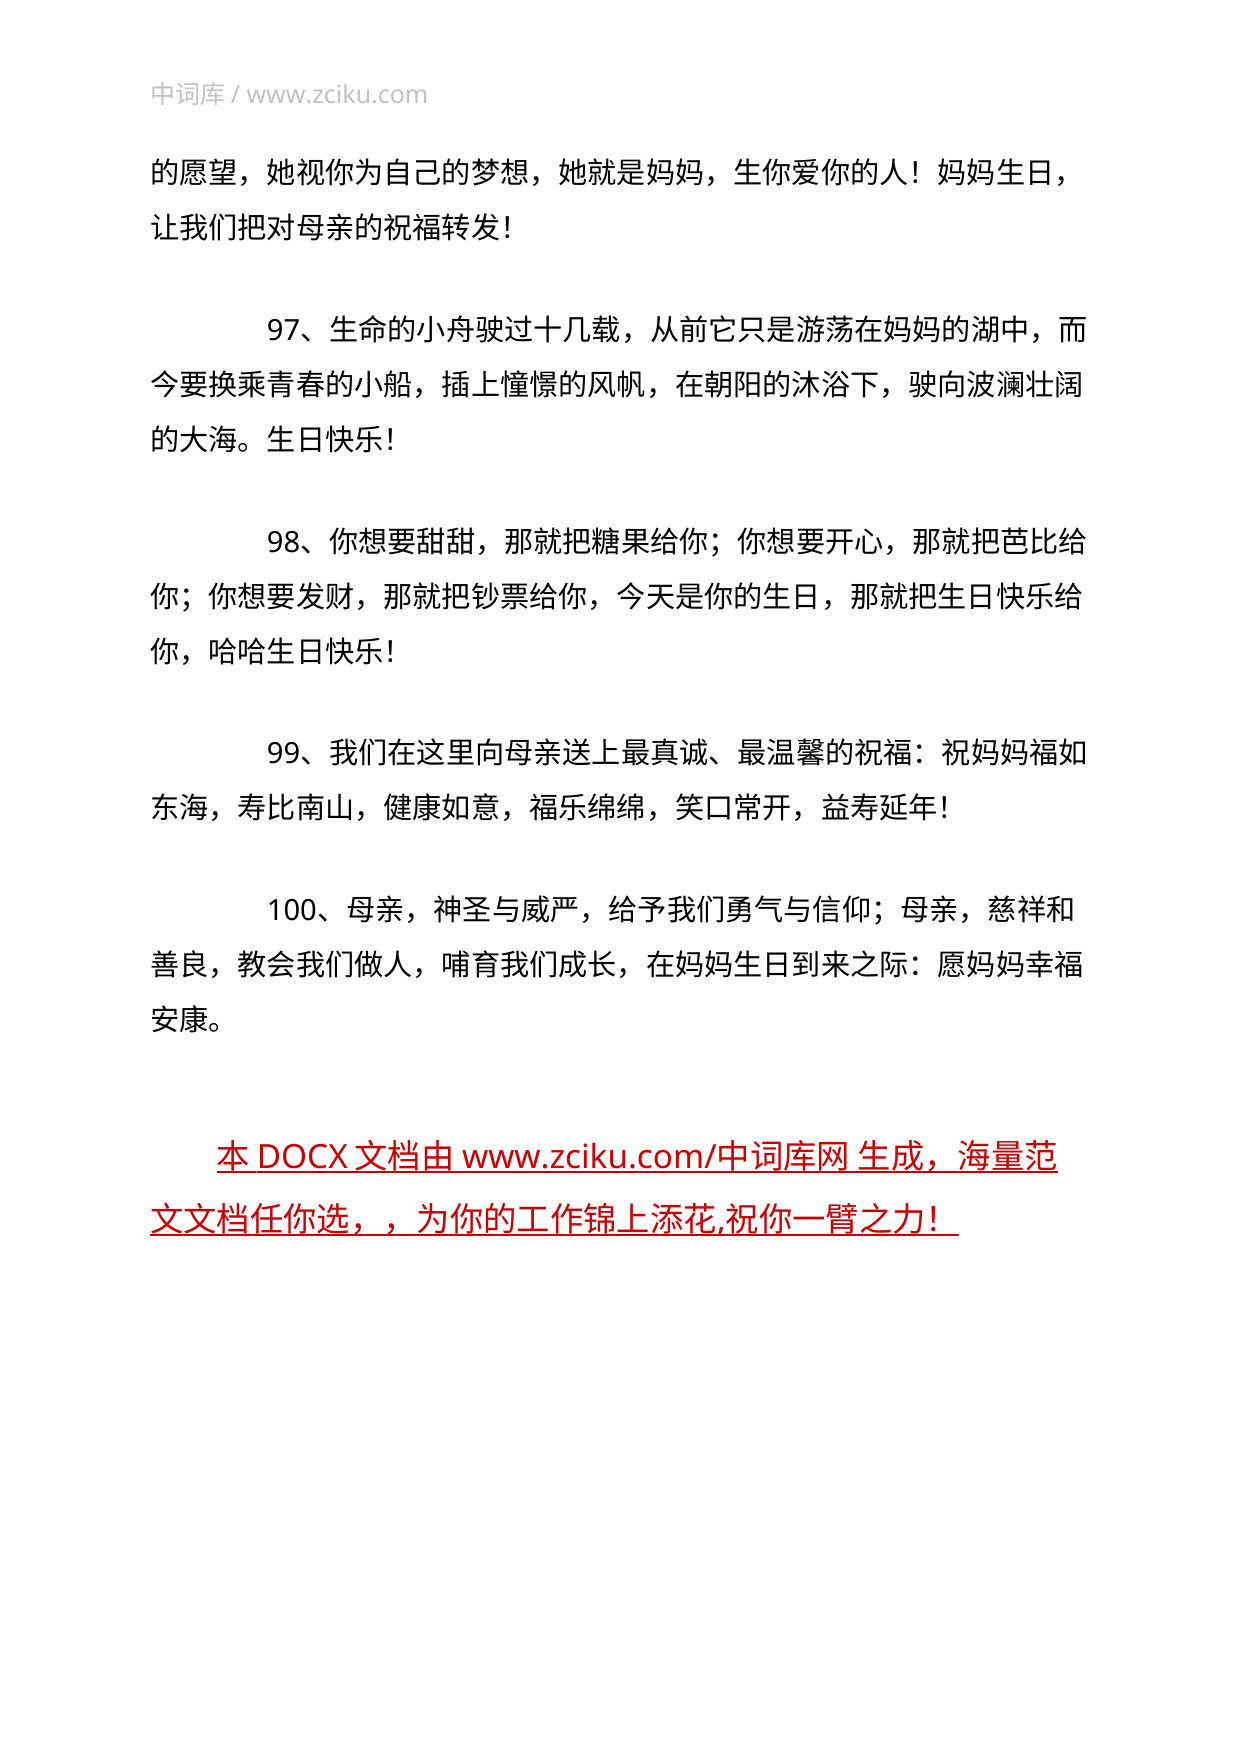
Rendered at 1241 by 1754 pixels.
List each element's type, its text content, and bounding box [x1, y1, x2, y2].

text 100、母亲，神圣与威严，给予我们勇气与信仰；母亲，慈祥和善良，教会我们做人，哺育我们成长，在妈妈生日到来之际：愿妈妈幸福安康。 [150, 887, 1090, 1039]
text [150, 150, 1090, 247]
text 97、生命的小舟驶过十几载，从前它只是游荡在妈妈的湖中，而今要换乘青春的小船，插上憧憬的风帆，在朝阳的沐浴下，驶向波澜壮阔的大海。生日快乐！ [150, 307, 1090, 459]
text 98、你想要甜甜，那就把糖果给你；你想要开心，那就把芭比给你；你想要发财，那就把钞票给你，今天是你的生日，那就把生日快乐给你，哈哈生日快乐！ [150, 518, 1090, 671]
text 99、我们在这里向母亲送上最真诚、最温馨的祝福：祝妈妈福如东海，寿比南山，健康如意，福乐绵绵，笑口常开，益寿延年！ [150, 730, 1090, 827]
text 本DOCX文档由 www.zciku.com/中词库网 生成，海量范文文档任你选，，为你的工作锦上添花,祝你一臂之力！ [150, 1130, 1090, 1241]
